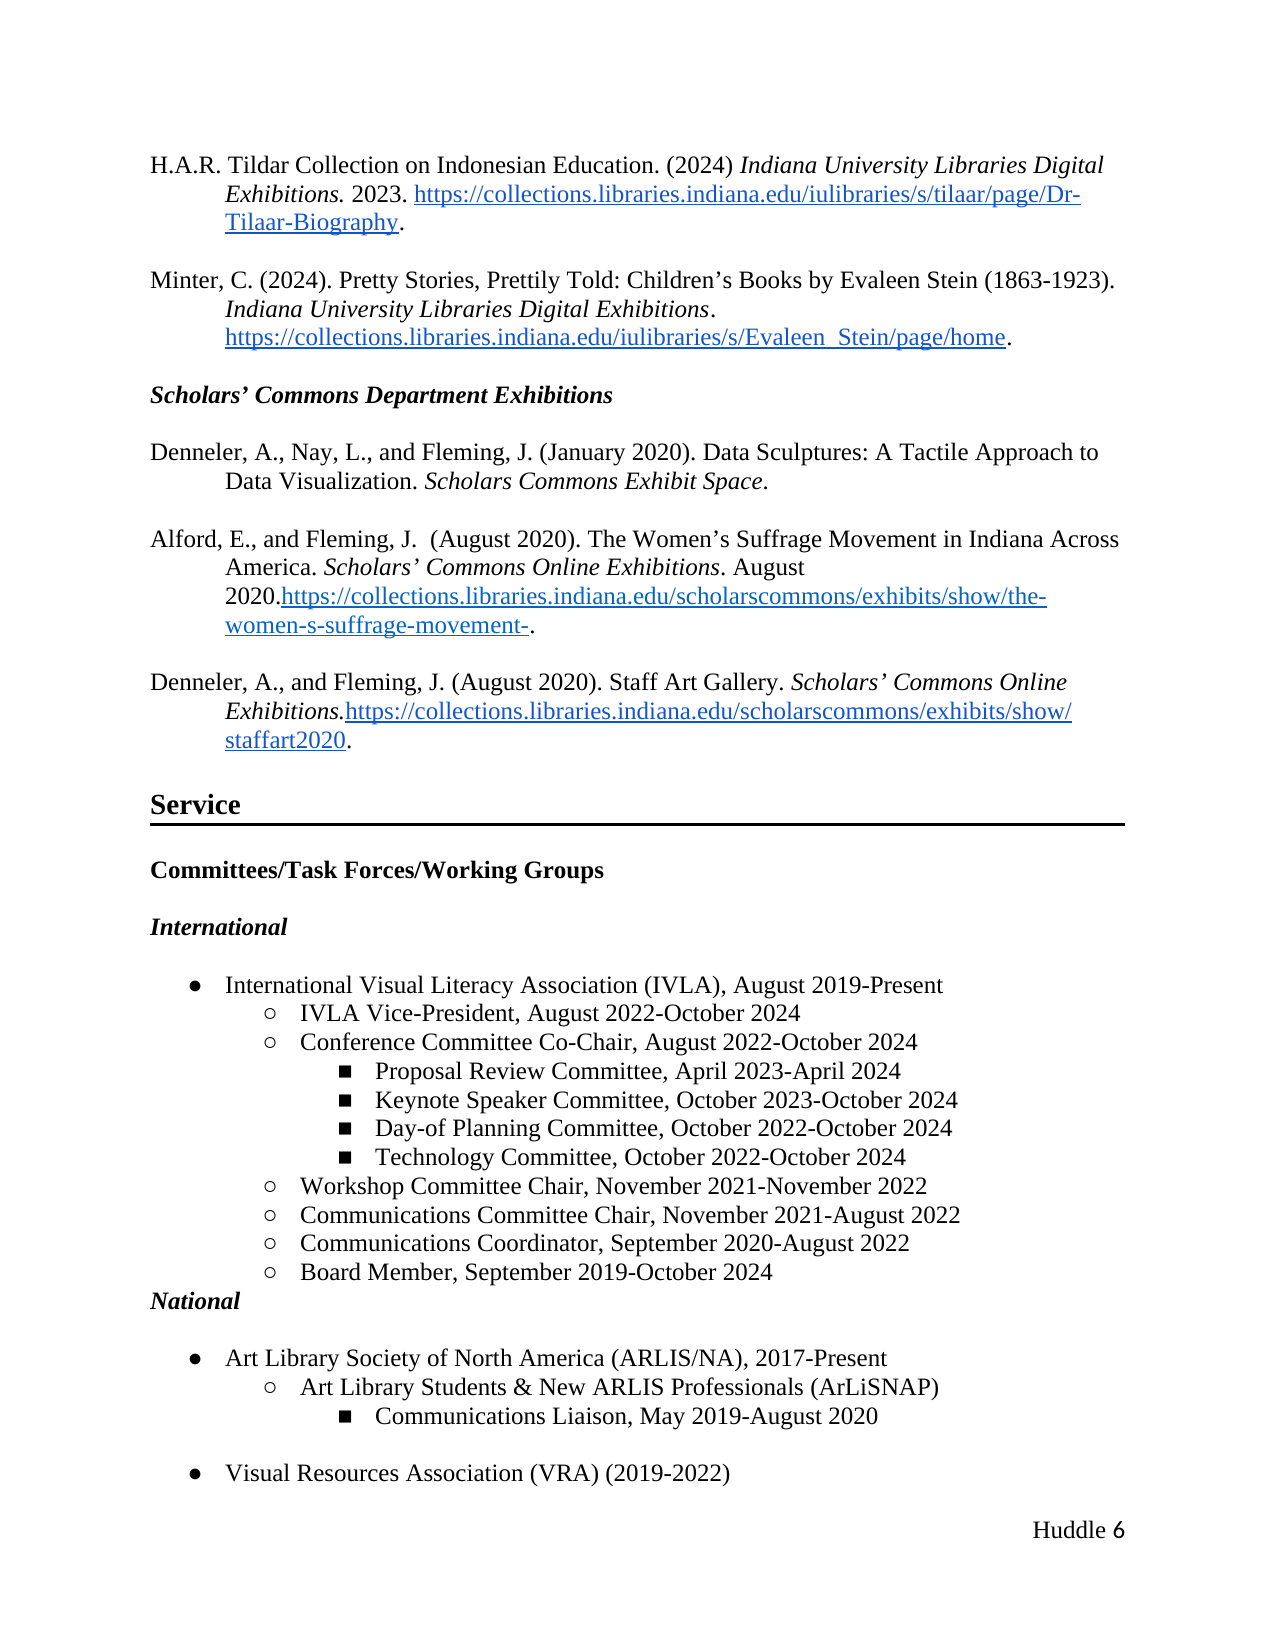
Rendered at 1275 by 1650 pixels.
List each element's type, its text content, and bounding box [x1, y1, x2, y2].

text Committees/Task Forces/Working Groups [150, 855, 1125, 883]
list IVLA Vice-President, August 2022-October 2024 [262, 998, 1125, 1027]
list Conference Committee Co-Chair, August 2022-October 2024 [262, 1027, 1125, 1056]
list Day-of Planning Committee, October 2022-October 2024 [337, 1113, 1125, 1142]
text Denneler, A., and Fleming, J. (August 2020). Staff Art Gallery. Scholars’ Commons Online Exhibitions.https://collections.libraries.indiana.edu/scholarscommons/exhibits/show/staffart2020. [150, 667, 1125, 754]
list International Visual Literacy Association (IVLA), August 2019-Present [187, 970, 1125, 998]
list Communications Liaison, May 2019-August 2020 [337, 1401, 1125, 1430]
text National [150, 1286, 1125, 1315]
list Communications Committee Chair, November 2021-August 2022 [262, 1200, 1125, 1228]
list Keynote Speaker Committee, October 2023-October 2024 [337, 1085, 1125, 1113]
text Service [150, 787, 1125, 823]
list Visual Resources Association (VRA) (2019-2022) [187, 1458, 1125, 1487]
list Communications Coordinator, September 2020-August 2022 [262, 1228, 1125, 1257]
text Alford, E., and Fleming, J. (August 2020). The Women’s Suffrage Movement in Indiana Across America. Scholars’ Commons Online Exhibitions. August 2020.https://collections.libraries.indiana.edu/scholarscommons/exhibits/show/the-women-s-suffrage-movement-. [150, 524, 1125, 639]
list Proposal Review Committee, April 2023-April 2024 [337, 1056, 1125, 1085]
text H.A.R. Tildar Collection on Indonesian Education. (2024) Indiana University Libraries Digital Exhibitions. 2023. https://collections.libraries.indiana.edu/iulibraries/s/tilaar/page/Dr-Tilaar-Biography. [150, 150, 1125, 236]
list Art Library Students & New ARLIS Professionals (ArLiSNAP) [262, 1372, 1125, 1401]
list Art Library Society of North America (ARLIS/NA), 2017-Present [187, 1343, 1125, 1372]
list Board Member, September 2019-October 2024 [262, 1257, 1125, 1286]
text Minter, C. (2024). Pretty Stories, Prettily Told: Children’s Books by Evaleen Stein (1863-1923). Indiana University Libraries Digital Exhibitions. https://collections.libraries.indiana.edu/iulibraries/s/Evaleen_Stein/page/home. [150, 265, 1125, 351]
text Denneler, A., Nay, L., and Fleming, J. (January 2020). Data Sculptures: A Tactile Approach to Data Visualization. Scholars Commons Exhibit Space. [150, 437, 1125, 495]
text Scholars’ Commons Department Exhibitions [150, 380, 1125, 409]
text International [150, 912, 1125, 941]
list Technology Committee, October 2022-October 2024 [337, 1142, 1125, 1171]
list Workshop Committee Chair, November 2021-November 2022 [262, 1171, 1125, 1200]
